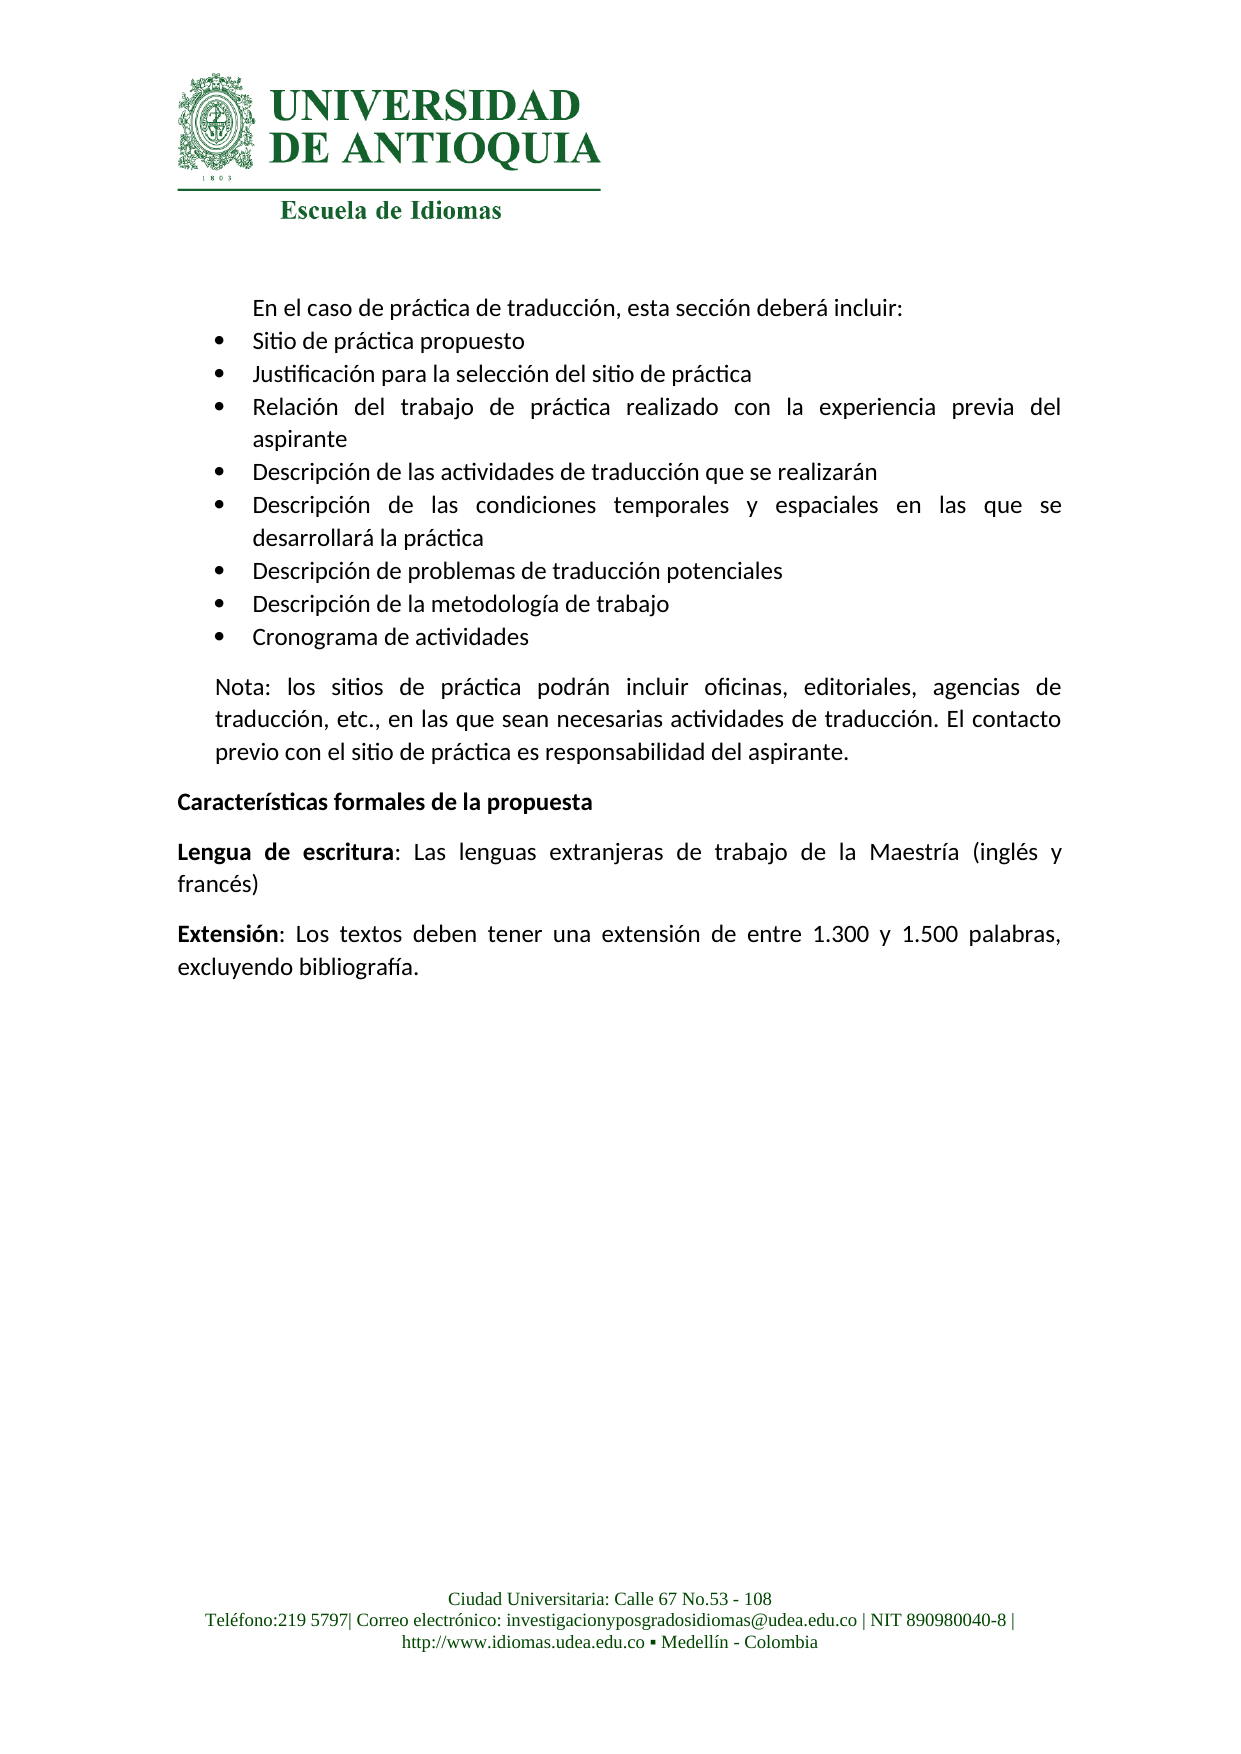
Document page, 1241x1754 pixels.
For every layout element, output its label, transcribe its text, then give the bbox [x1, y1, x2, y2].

text Nota: los sitios de práctica podrán incluir oficinas, editoriales, agencias de traducción, etc., en las que sean necesarias actividades de traducción. El contacto previo con el sitio de práctica es responsabilidad del aspirante. [215, 671, 1063, 767]
list Descripción de problemas de traducción potenciales [215, 555, 1063, 586]
list Sitio de práctica propuesto [215, 325, 1063, 355]
list Cronograma de actividades [215, 621, 1063, 652]
text Características formales de la propuesta [177, 786, 1063, 817]
picture [177, 73, 601, 227]
list Descripción de la metodología de trabajo [215, 588, 1063, 619]
list En el caso de práctica de traducción, esta sección deberá incluir: [252, 292, 1063, 322]
list Justificación para la selección del sitio de práctica [215, 358, 1063, 388]
list Descripción de las actividades de traducción que se realizarán [215, 457, 1063, 487]
list Relación del trabajo de práctica realizado con la experiencia previa del aspirante [215, 391, 1063, 454]
list Descripción de las condiciones temporales y espaciales en las que se desarrollará la práctica [215, 489, 1063, 553]
text Lengua de escritura: Las lenguas extranjeras de trabajo de la Maestría (inglés y francés) [177, 836, 1063, 899]
text Extensión: Los textos deben tener una extensión de entre 1.300 y 1.500 palabras, excluyendo bibliografía. [177, 918, 1063, 982]
